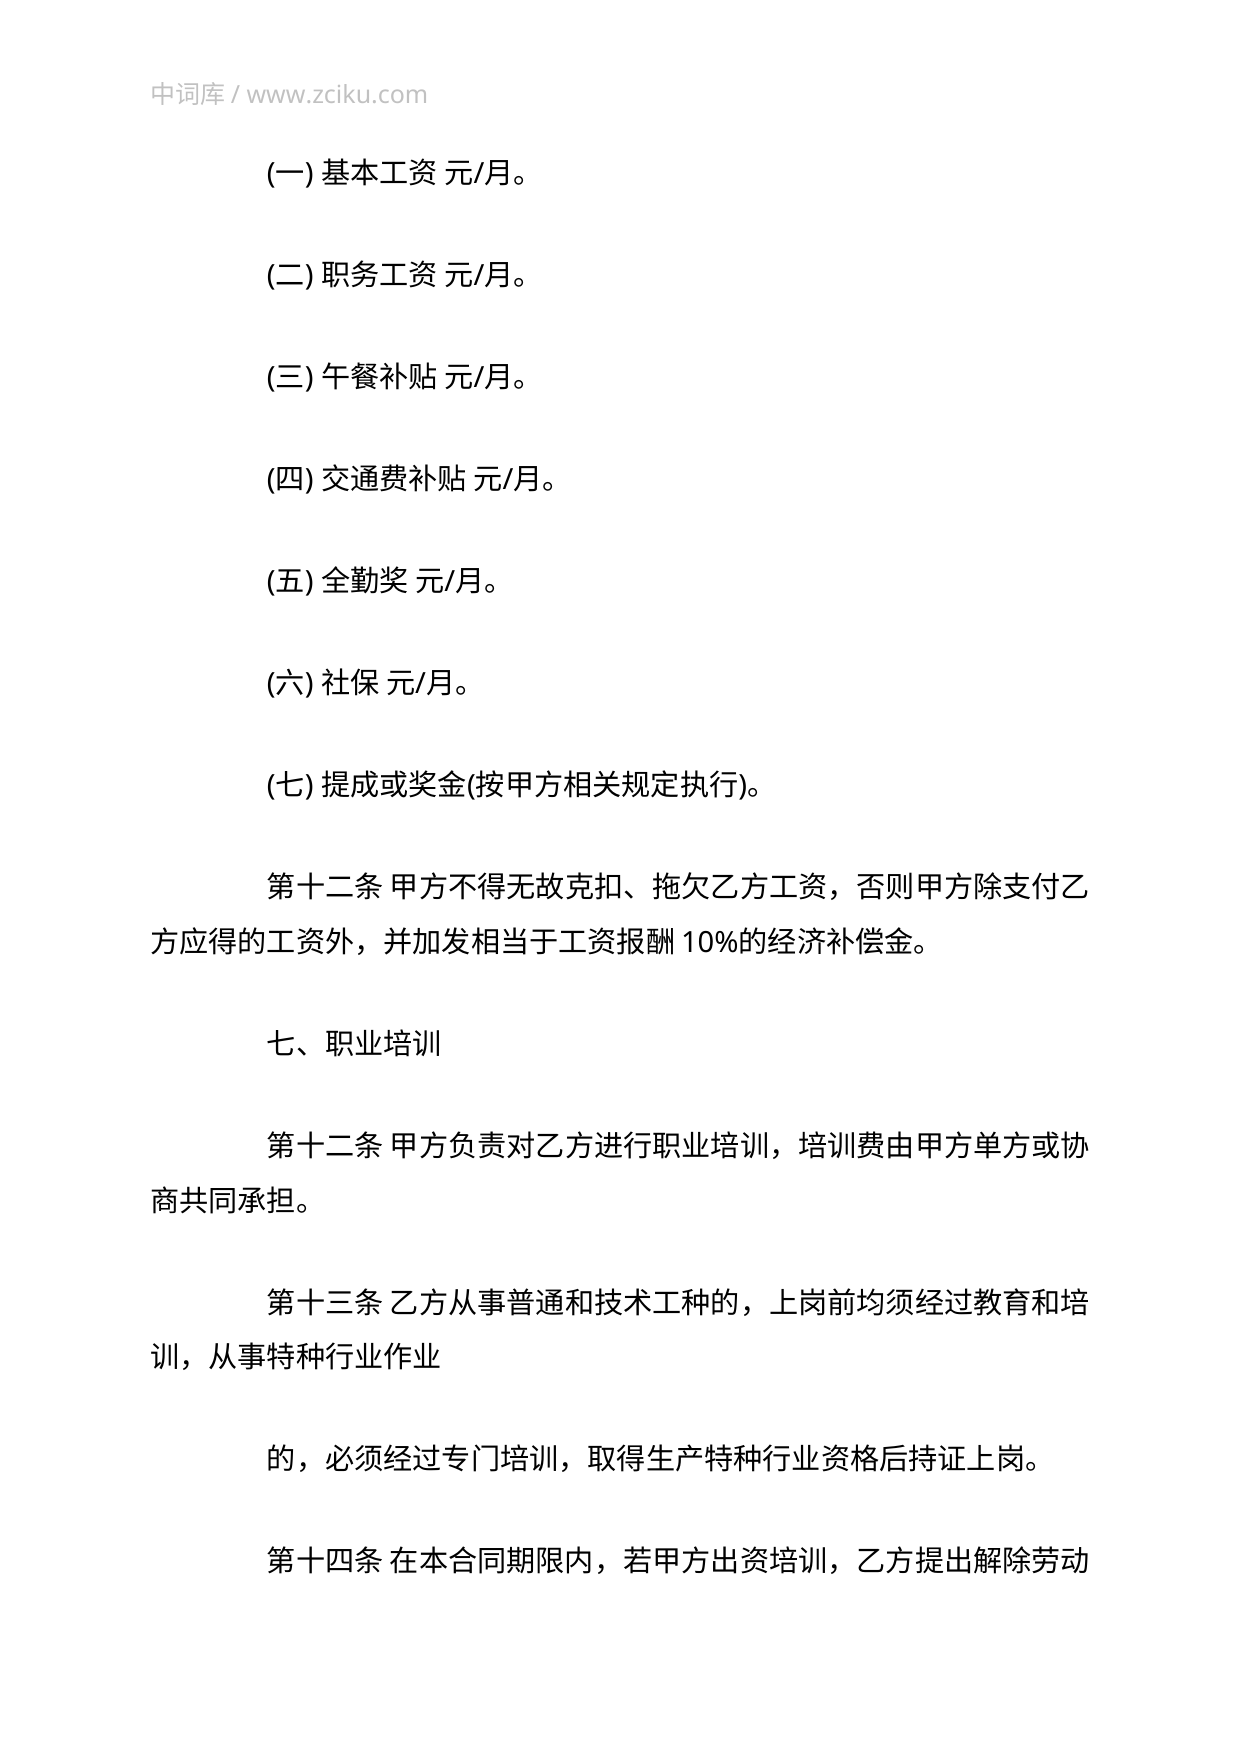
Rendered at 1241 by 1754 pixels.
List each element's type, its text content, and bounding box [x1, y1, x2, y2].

text (六) 社保 元/月。 [150, 660, 1090, 702]
text (四) 交通费补贴 元/月。 [150, 456, 1090, 498]
text (七) 提成或奖金(按甲方相关规定执行)。 [150, 762, 1090, 804]
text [150, 1538, 1090, 1580]
text (二) 职务工资 元/月。 [150, 252, 1090, 294]
text (五) 全勤奖 元/月。 [150, 558, 1090, 600]
text 的，必须经过专门培训，取得生产特种行业资格后持证上岗。 [150, 1436, 1090, 1478]
text (三) 午餐补贴 元/月。 [150, 354, 1090, 396]
text (一) 基本工资 元/月。 [150, 150, 1090, 192]
text 第十三条 乙方从事普通和技术工种的，上岗前均须经过教育和培训，从事特种行业作业 [150, 1279, 1090, 1376]
text 第十二条 甲方不得无故克扣、拖欠乙方工资，否则甲方除支付乙方应得的工资外，并加发相当于工资报酬10%的经济补偿金。 [150, 864, 1090, 961]
text 第十二条 甲方负责对乙方进行职业培训，培训费由甲方单方或协商共同承担。 [150, 1122, 1090, 1220]
text 七、职业培训 [150, 1021, 1090, 1063]
